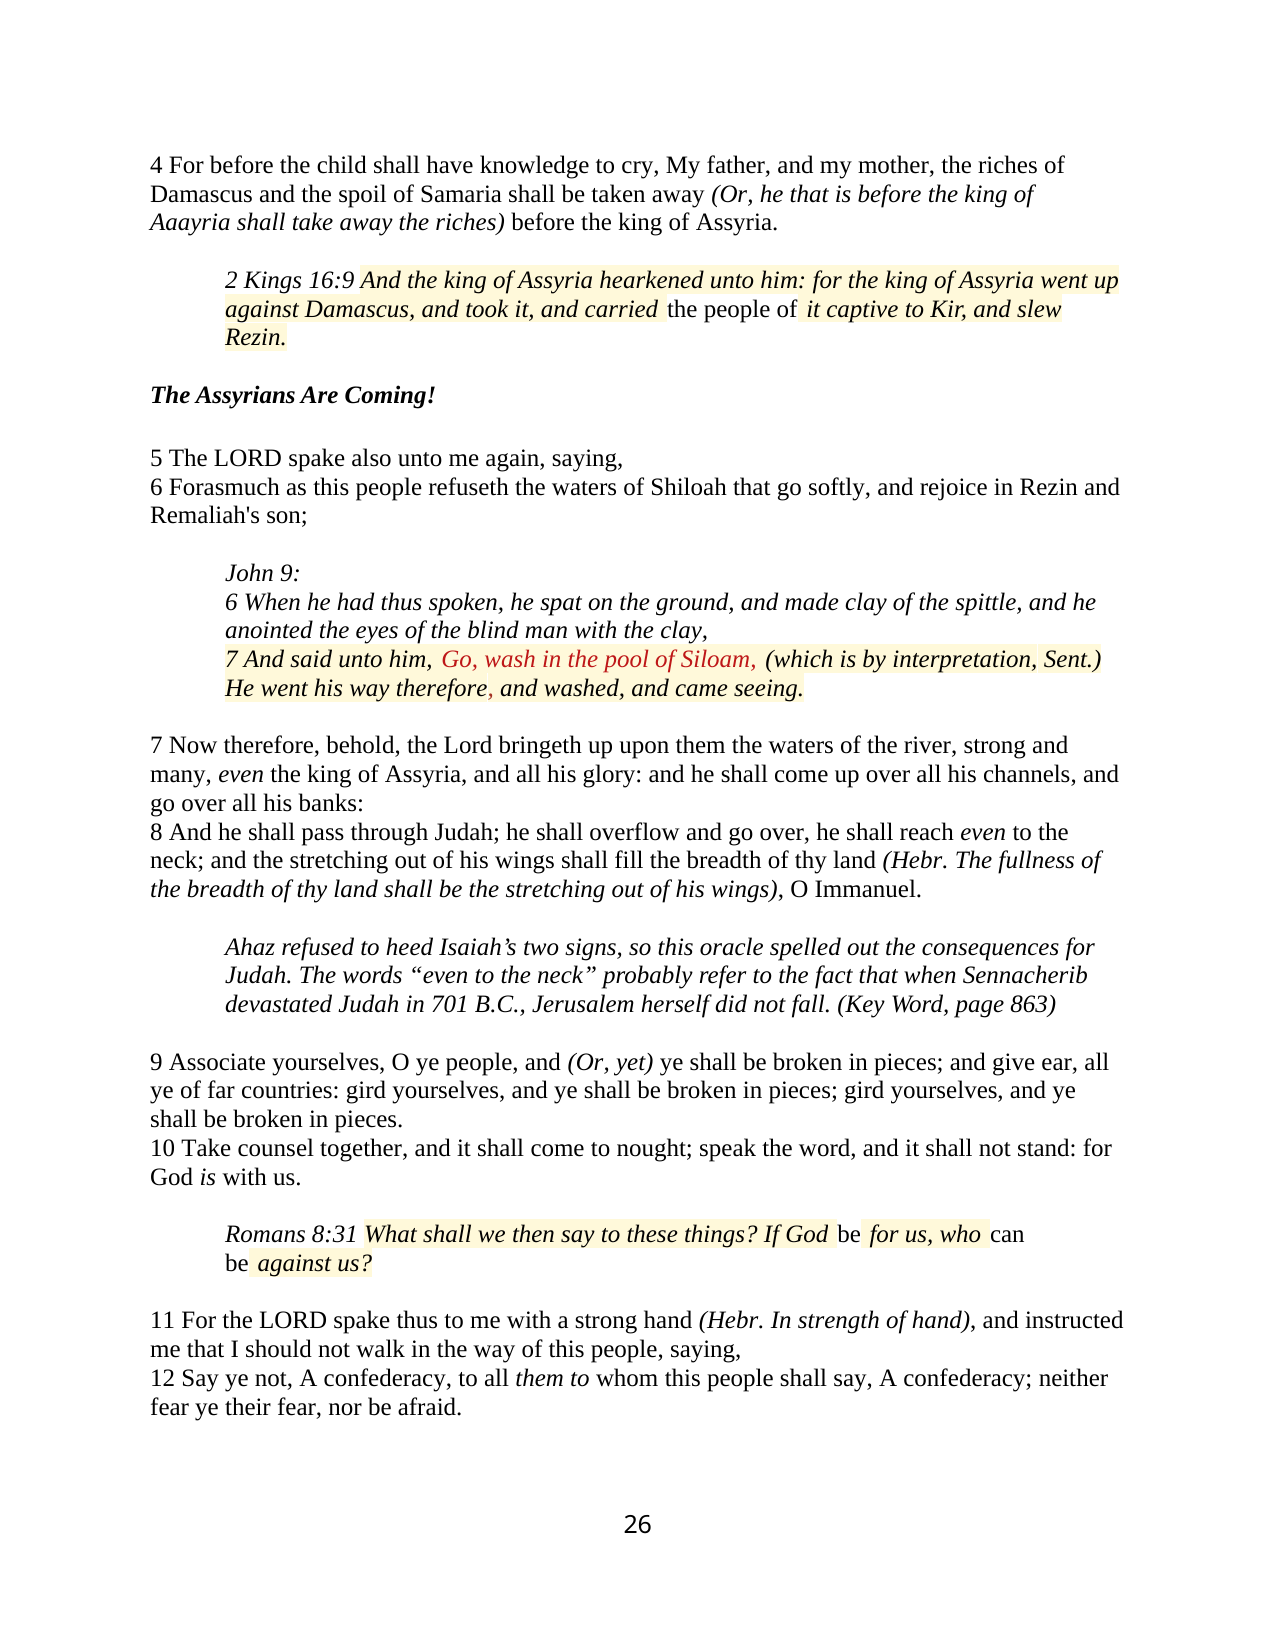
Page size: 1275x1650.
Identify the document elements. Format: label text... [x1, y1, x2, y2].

text 6 Forasmuch as this people refuseth the waters of Shiloah that go softly, and rejoice in Rezin and Remaliah's son; [150, 472, 1125, 529]
text 2 Kings 16:9 And the king of Assyria hearkened unto him: for the king of Assyria went up against Damascus, and took it, and carried the people of it captive to Kir, and slew Rezin. [225, 265, 1125, 351]
text Romans 8:31 What shall we then say to these things? If God be for us, who can be against us? [372, 1219, 1125, 1277]
text 7 Now therefore, behold, the Lord bringeth up upon them the waters of the river, strong and many, even the king of Assyria, and all his glory: and he shall come up over all his channels, and go over all his banks: [150, 730, 1125, 817]
text 4 For before the child shall have knowledge to cry, My father, and my mother, the riches of Damascus and the spoil of Samaria shall be taken away (Or, he that is before the king of Aaayria shall take away the riches) before the king of Assyria. [150, 150, 1125, 236]
text Romans 8:31 What shall we then say to these things? If God be for us, who can be against us? [225, 1219, 364, 1277]
text 5 The LORD spake also unto me again, saying, [150, 443, 1125, 472]
text The Assyrians Are Coming! [150, 380, 1125, 409]
text 7 And said unto him, Go, wash in the pool of Siloam, (which is by interpretation, Sent.) He went his way therefore, and washed, and came seeing. [804, 644, 1125, 702]
text 10 Take counsel together, and it shall come to nought; speak the word, and it shall not stand: for God is with us. [150, 1133, 1125, 1190]
text Ahaz refused to heed Isaiah’s two signs, so this oracle spelled out the consequences for Judah. The words “even to the neck” probably refer to the fact that when Sennacherib devastated Judah in 701 B.C., Jerusalem herself did not fall. (Key Word, page 863) [225, 932, 1125, 1018]
text John 9: 6 When he had thus spoken, he spat on the ground, and made clay of the spittle, and he anointed the eyes of the blind man with the clay, [225, 558, 1125, 644]
text 9 Associate yourselves, O ye people, and (Or, yet) ye shall be broken in pieces; and give ear, all ye of far countries: gird yourselves, and ye shall be broken in pieces; gird yourselves, and ye shall be broken in pieces. [150, 1047, 1125, 1133]
text 12 Say ye not, A confederacy, to all them to whom this people shall say, A confederacy; neither fear ye their fear, nor be afraid. [150, 1363, 1125, 1420]
text 8 And he shall pass through Judah; he shall overflow and go over, he shall reach even to the neck; and the stretching out of his wings shall fill the breadth of thy land (Hebr. The fullness of the breadth of thy land shall be the stretching out of his wings), O Immanuel. [150, 817, 1125, 903]
text 11 For the LORD spake thus to me with a strong hand (Hebr. In strength of hand), and instructed me that I should not walk in the way of this people, saying, [150, 1305, 1125, 1363]
